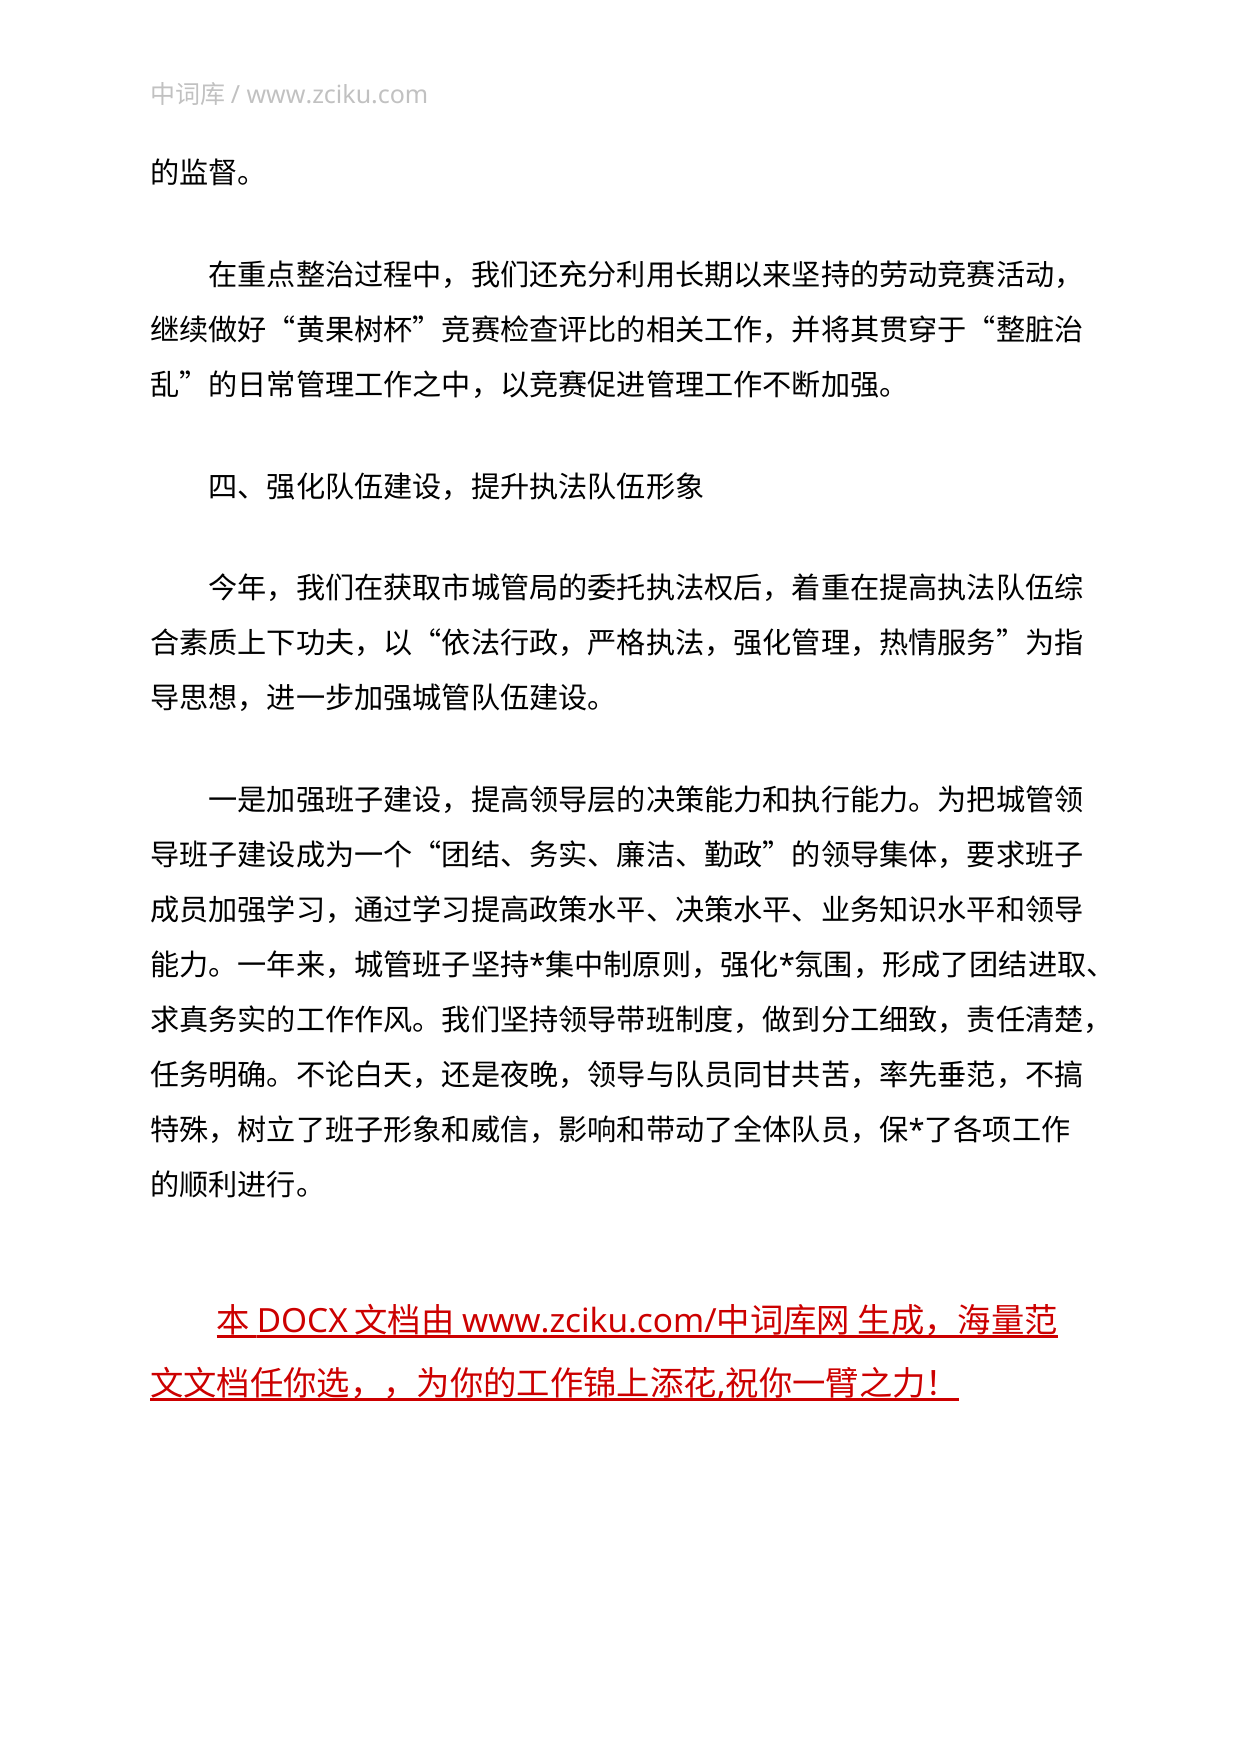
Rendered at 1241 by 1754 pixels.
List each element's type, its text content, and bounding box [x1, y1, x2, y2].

text 本DOCX文档由 www.zciku.com/中词库网 生成，海量范文文档任你选，，为你的工作锦上添花,祝你一臂之力！ [150, 1294, 1090, 1405]
text 今年，我们在获取市城管局的委托执法权后，着重在提高执法队伍综合素质上下功夫，以“依法行政，严格执法，强化管理，热情服务”为指导思想，进一步加强城管队伍建设。 [150, 565, 1090, 717]
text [150, 150, 1090, 192]
text 一是加强班子建设，提高领导层的决策能力和执行能力。为把城管领导班子建设成为一个“团结、务实、廉洁、勤政”的领导集体，要求班子成员加强学习，通过学习提高政策水平、决策水平、业务知识水平和领导能力。一年来，城管班子坚持*集中制原则，强化*氛围，形成了团结进取、求真务实的工作作风。我们坚持领导带班制度，做到分工细致，责任清楚，任务明确。不论白天，还是夜晚，领导与队员同甘共苦，率先垂范，不搞特殊，树立了班子形象和威信，影响和带动了全体队员，保*了各项工作的顺利进行。 [150, 777, 1090, 1203]
text 在重点整治过程中，我们还充分利用长期以来坚持的劳动竞赛活动，继续做好“黄果树杯”竞赛检查评比的相关工作，并将其贯穿于“整脏治乱”的日常管理工作之中，以竞赛促进管理工作不断加强。 [150, 252, 1090, 404]
text 四、强化队伍建设，提升执法队伍形象 [150, 463, 1090, 506]
